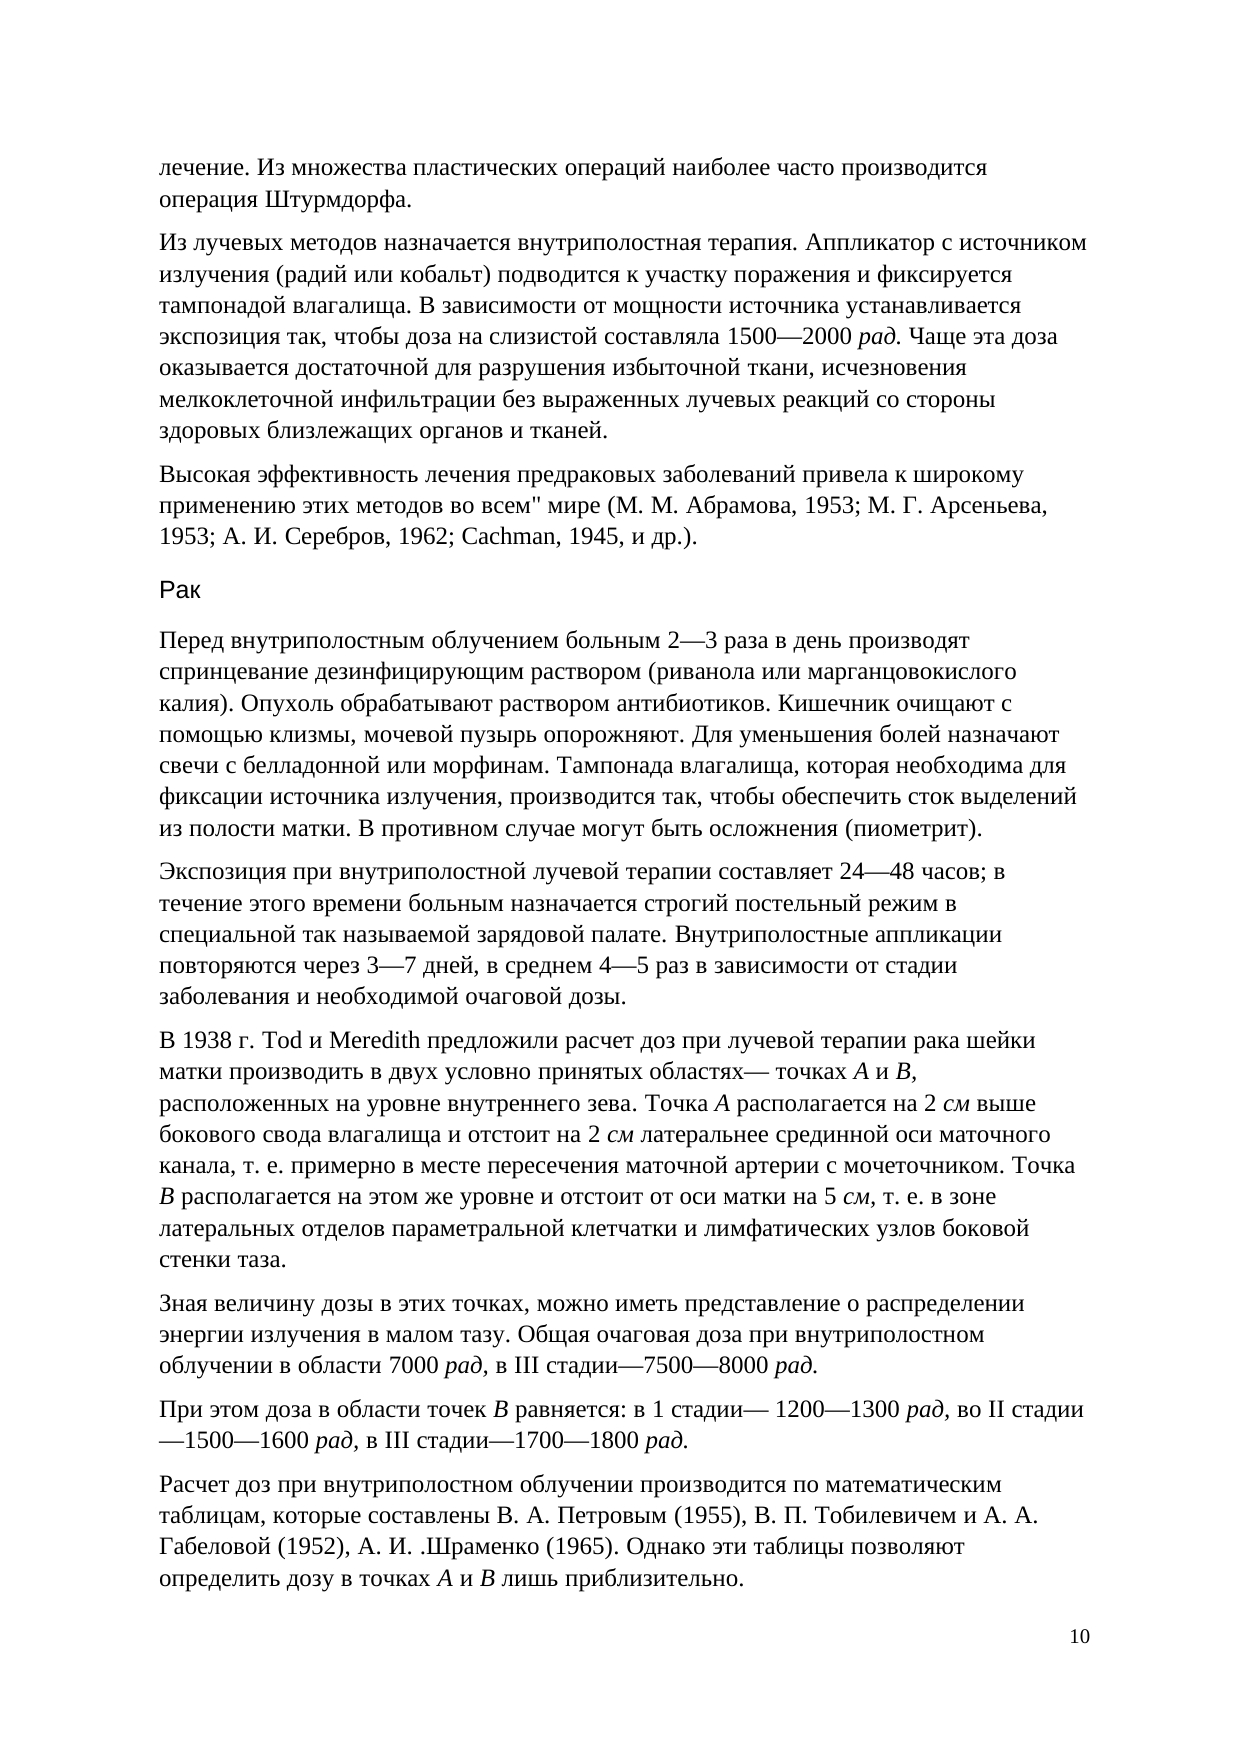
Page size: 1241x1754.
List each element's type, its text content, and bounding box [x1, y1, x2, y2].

text Высокая эффективность лечения предраковых заболеваний привела к широкому применению этих методов во всем" мире (М. М. Абрамова, 1953; М. Г. Арсеньева, 1953; А. И. Серебров, 1962; Cachman, 1945, и др.). [159, 456, 1090, 550]
text Из лучевых методов назначается внутриполостная терапия. Аппликатор с источником излучения (радий или кобальт) подводится к участку поражения и фиксируется тампонадой влагалища. В зависимости от мощности источника устанавливается экспозиция так, чтобы доза на слизистой составляла 1500—2000 рад. Чаще эта доза оказывается достаточной для разрушения избыточной ткани, исчезновения мелкоклеточной инфильтрации без выраженных лучевых реакций со стороны здоровых близлежащих органов и тканей. [159, 225, 1090, 444]
text Расчет доз при внутриполостном облучении производится по математическим таблицам, которые составлены В. А. Петровым (1955), В. П. Тобилевичем и А. А. Габеловой (1952), А. И. .Шраменко (1965). Однако эти таблицы позволяют определить дозу в точках А и В лишь приблизительно. [159, 1467, 1090, 1592]
text При этом доза в области точек В равняется: в 1 стадии— 1200—1300 рад, во II стадии—1500—1600 рад, в III стадии—1700—1800 рад. [159, 1392, 1090, 1454]
subtitle Рак [159, 575, 1090, 604]
text Зная величину дозы в этих точках, можно иметь представление о распределении энергии излучения в малом тазу. Общая очаговая доза при внутриполостном облучении в области 7000 рад, в III стадии—7500—8000 рад. [159, 1285, 1090, 1379]
text В 1938 г. Tod и Meredith предложили расчет доз при лучевой терапии рака шейки матки производить в двух условно принятых областях— точках А и В, расположенных на уровне внутреннего зева. Точка А располагается на 2 см выше бокового свода влагалища и отстоит на 2 см латеральнее срединной оси маточного канала, т. е. примерно в месте пересечения маточной артерии с мочеточником. Точка В располагается на этом же уровне и отстоит от оси матки на 5 см, т. е. в зоне латеральных отделов параметральной клетчатки и лимфатических узлов боковой стенки таза. [159, 1023, 1090, 1273]
text Экспозиция при внутриполостной лучевой терапии составляет 24—48 часов; в течение этого времени больным назначается строгий постельный режим в специальной так называемой зарядовой палате. Внутриполостные аппликации повторяются через 3—7 дней, в среднем 4—5 раз в зависимости от стадии заболевания и необходимой очаговой дозы. [159, 854, 1090, 1010]
text Перед внутриполостным облучением больным 2—3 раза в день производят спринцевание дезинфицирующим раствором (риванола или марганцовокислого калия). Опухоль обрабатывают раствором антибиотиков. Кишечник очищают с помощью клизмы, мочевой пузырь опорожняют. Для уменьшения болей назначают свечи с белладонной или морфинам. Тампонада влагалища, которая необходима для фиксации источника излучения, производится так, чтобы обеспечить сток выделений из полости матки. В противном случае могут быть осложнения (пиометрит). [159, 623, 1090, 842]
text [159, 150, 1090, 212]
